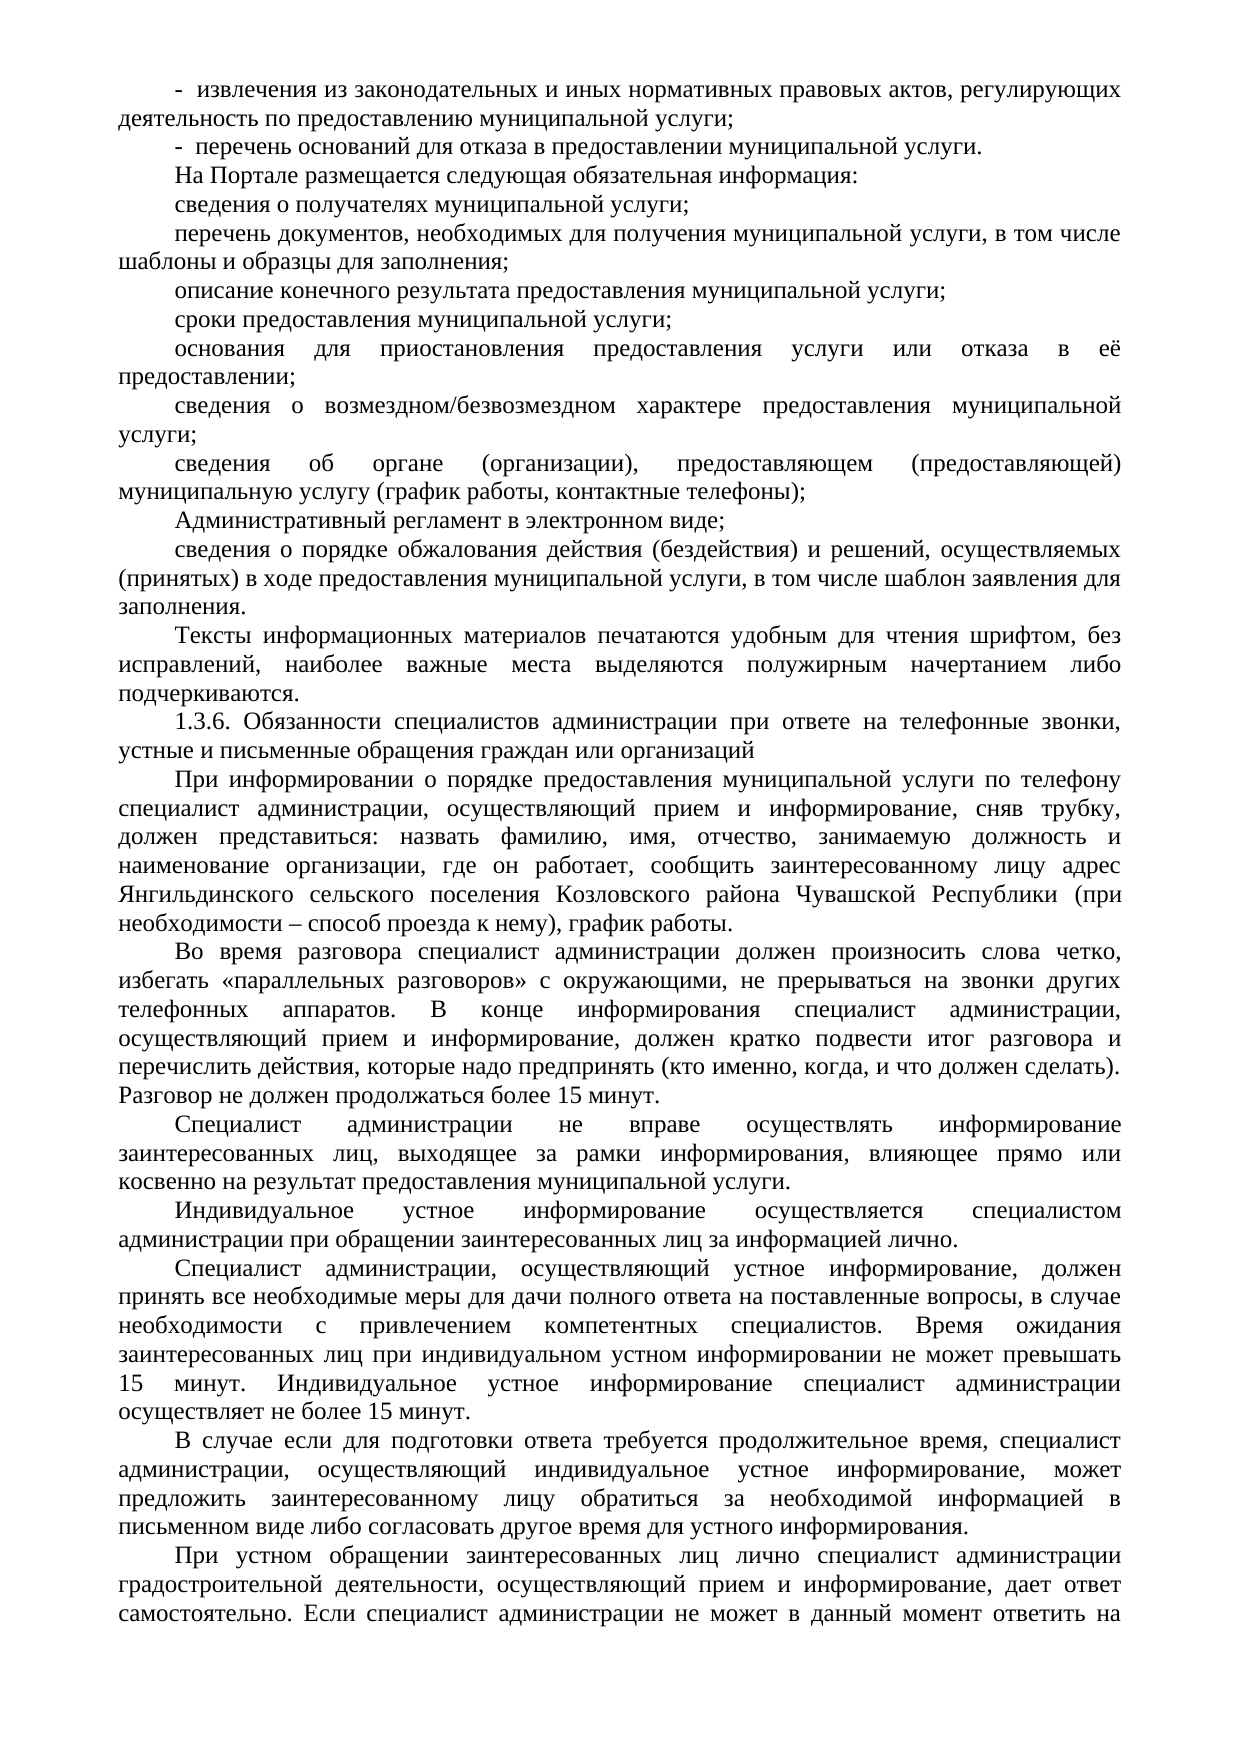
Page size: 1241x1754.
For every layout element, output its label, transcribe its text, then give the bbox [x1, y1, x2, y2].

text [118, 1540, 1122, 1626]
text В случае если для подготовки ответа требуется продолжительное время, специалист администрации, осуществляющий индивидуальное устное информирование, может предложить заинтересованному лицу обратиться за необходимой информацией в письменном виде либо согласовать другое время для устного информирования. [118, 1425, 1122, 1540]
text Во время разговора специалист администрации должен произносить слова четко, избегать «параллельных разговоров» с окружающими, не прерываться на звонки других телефонных аппаратов. В конце информирования специалист администрации, осуществляющий прием и информирование, должен кратко подвести итог разговора и перечислить действия, которые надо предпринять (кто именно, когда, и что должен сделать). Разговор не должен продолжаться более 15 минут. [118, 936, 1122, 1109]
text - перечень оснований для отказа в предоставлении муниципальной услуги. [118, 131, 1122, 160]
text сведения об органе (организации), предоставляющем (предоставляющей) муниципальную услугу (график работы, контактные телефоны); [118, 448, 1122, 505]
text При информировании о порядке предоставления муниципальной услуги по телефону специалист администрации, осуществляющий прием и информирование, сняв трубку, должен представиться: назвать фамилию, имя, отчество, занимаемую должность и наименование организации, где он работает, сообщить заинтересованному лицу адрес Янгильдинского сельского поселения Козловского района Чувашской Республики (при необходимости – способ проезда к нему), график работы. [118, 764, 1122, 936]
text основания для приостановления предоставления услуги или отказа в её предоставлении; [118, 333, 1122, 390]
text сведения о получателях муниципальной услуги; [118, 189, 1122, 218]
text - извлечения из законодательных и иных нормативных правовых актов, регулирующих деятельность по предоставлению муниципальной услуги; [118, 74, 1122, 131]
text Специалист администрации не вправе осуществлять информирование заинтересованных лиц, выходящее за рамки информирования, влияющее прямо или косвенно на результат предоставления муниципальной услуги. [118, 1109, 1122, 1195]
text Тексты информационных материалов печатаются удобным для чтения шрифтом, без исправлений, наиболее важные места выделяются полужирным начертанием либо подчеркиваются. [118, 620, 1122, 706]
text сведения о возмездном/безвозмездном характере предоставления муниципальной услуги; [118, 390, 1122, 448]
text сведения о порядке обжалования действия (бездействия) и решений, осуществляемых (принятых) в ходе предоставления муниципальной услуги, в том числе шаблон заявления для заполнения. [118, 534, 1122, 620]
text Специалист администрации, осуществляющий устное информирование, должен принять все необходимые меры для дачи полного ответа на поставленные вопросы, в случае необходимости с привлечением компетентных специалистов. Время ожидания заинтересованных лиц при индивидуальном устном информировании не может превышать 15 минут. Индивидуальное устное информирование специалист администрации осуществляет не более 15 минут. [118, 1253, 1122, 1425]
text 1.3.6. Обязанности специалистов администрации при ответе на телефонные звонки, устные и письменные обращения граждан или организаций [118, 706, 1122, 764]
text Индивидуальное устное информирование осуществляется специалистом администрации при обращении заинтересованных лиц за информацией лично. [118, 1195, 1122, 1253]
text сроки предоставления муниципальной услуги; [118, 304, 1122, 333]
text перечень документов, необходимых для получения муниципальной услуги, в том числе шаблоны и образцы для заполнения; [118, 218, 1122, 275]
text описание конечного результата предоставления муниципальной услуги; [118, 275, 1122, 304]
text На Портале размещается следующая обязательная информация: [118, 160, 1122, 189]
text Административный регламент в электронном виде; [118, 505, 1122, 534]
